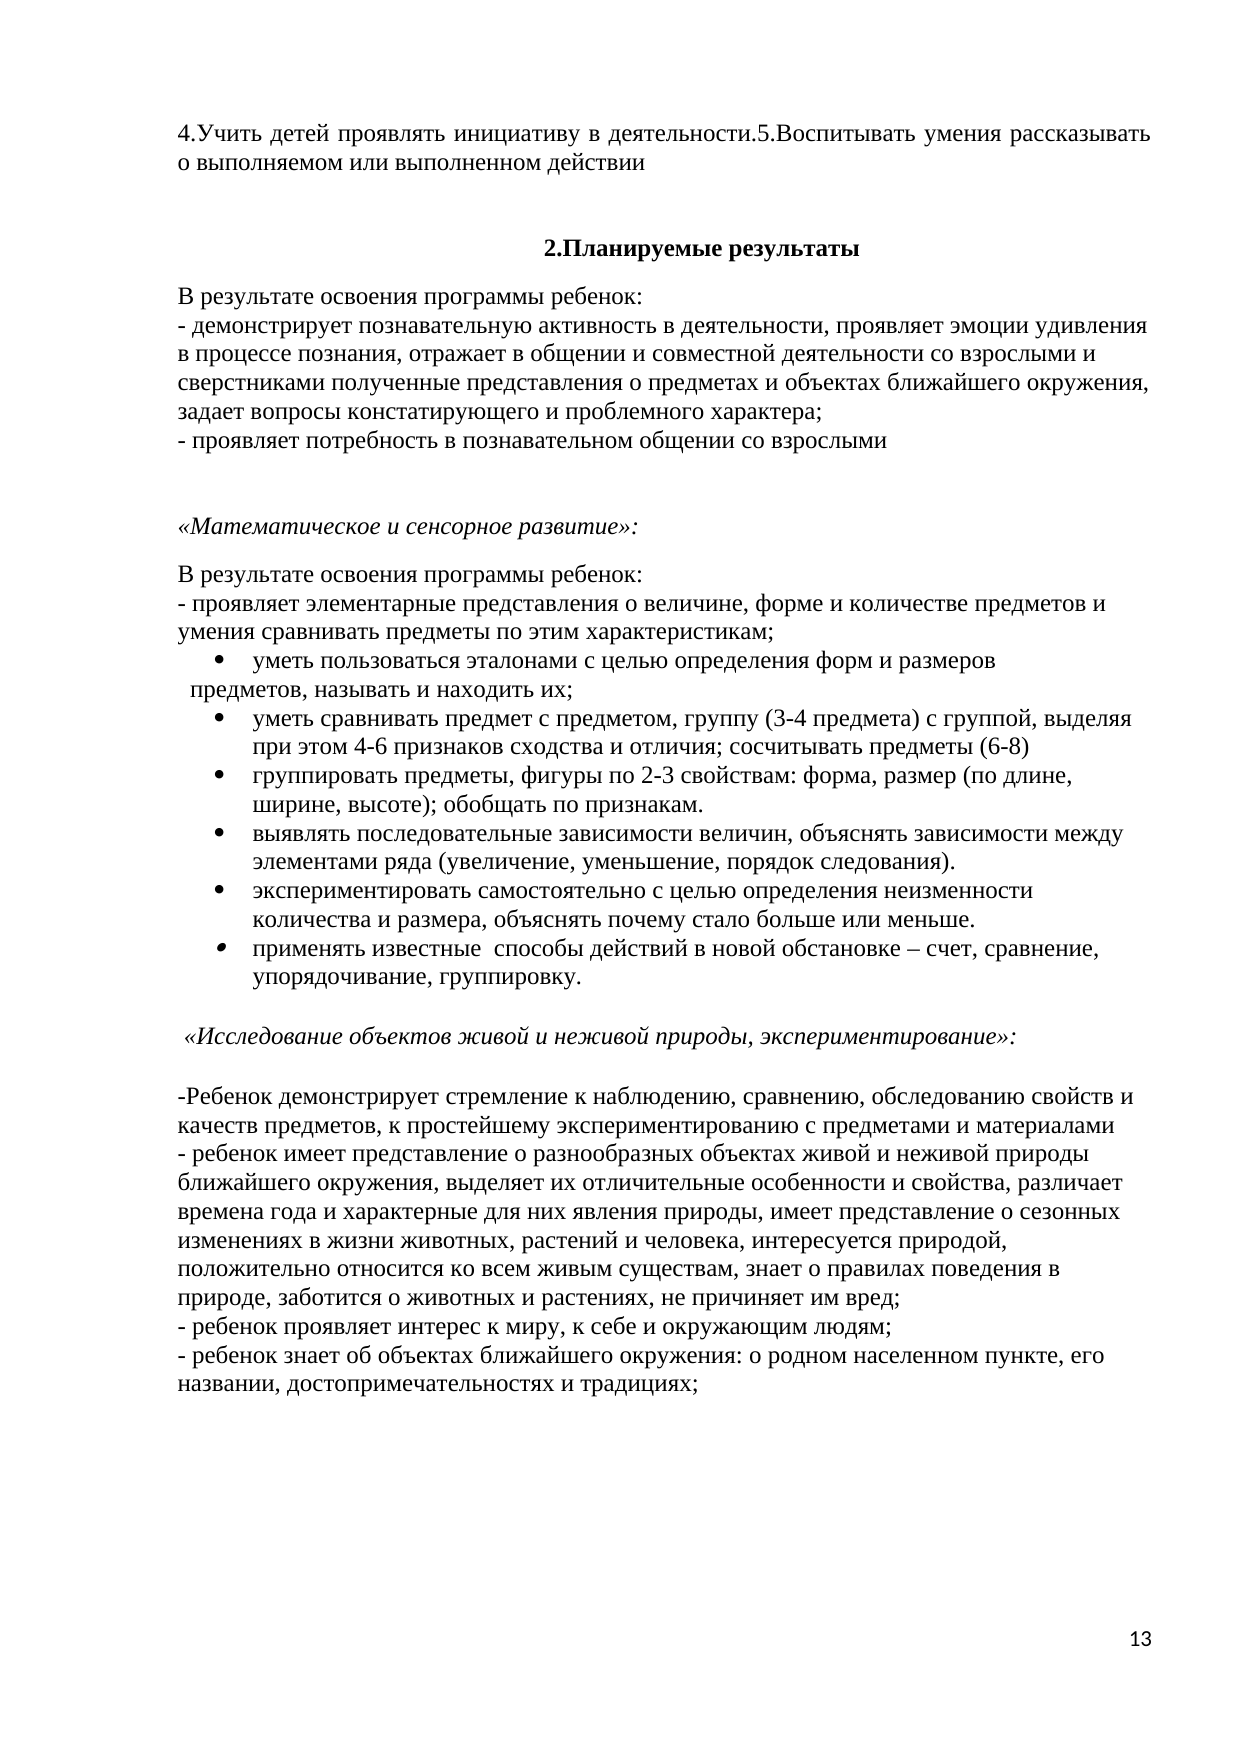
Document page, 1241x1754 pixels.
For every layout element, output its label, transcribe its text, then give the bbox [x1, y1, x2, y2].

list экспериментировать самостоятельно с целью определения неизменности количества и размера, объяснять почему стало больше или меньше. [215, 875, 1152, 933]
text предметов, называть и находить их; [177, 674, 1152, 703]
list уметь пользоваться эталонами с целью определения форм и размеров [215, 645, 1152, 674]
text -Ребенок демонстрирует стремление к наблюдению, сравнению, обследованию свойств и качеств предметов, к простейшему экспериментированию с предметами и материалами - ребенок имеет представление о разнообразных объектах живой и неживой природы ближайшего окружения, выделяет их отличительные особенности и свойства, различает времена года и характерные для них явления природы, имеет представление о сезонных изменениях в жизни животных, растений и человека, интересуется природой, положительно относится ко всем живым существам, знает о правилах поведения в природе, заботится о животных и растениях, не причиняет им вред; [177, 1081, 1152, 1311]
text «Исследование объектов живой и неживой природы, экспериментирование»: [177, 1021, 1152, 1050]
text - демонстрирует познавательную активность в деятельности, проявляет эмоции удивления в процессе познания, отражает в общении и совместной деятельности со взрослыми и сверстниками полученные представления о предметах и объектах ближайшего окружения, задает вопросы констатирующего и проблемного характера; - проявляет потребность в познавательном общении со взрослыми [177, 310, 1152, 453]
list выявлять последовательные зависимости величин, объяснять зависимости между элементами ряда (увеличение, уменьшение, порядок следования). [215, 818, 1152, 875]
list 2.Планируемые результаты [252, 233, 1152, 262]
text «Математическое и сенсорное развитие»: [177, 511, 1152, 540]
text 4.Учить детей проявлять инициативу в деятельности.5.Воспитывать умения рассказывать о выполняемом или выполненном действии [177, 118, 1152, 176]
list уметь сравнивать предмет с предметом, группу (3-4 предмета) с группой, выделяя при этом 4-6 признаков сходства и отличия; сосчитывать предметы (6-8) [215, 703, 1152, 760]
list применять известные способы действий в новой обстановке – счет, сравнение, упорядочивание, группировку. [215, 933, 1152, 990]
list группировать предметы, фигуры по 2-3 свойствам: форма, размер (по длине, ширине, высоте); обобщать по признакам. [215, 760, 1152, 818]
text В результате освоения программы ребенок: [177, 281, 1152, 310]
text В результате освоения программы ребенок: [177, 559, 1152, 588]
text - проявляет элементарные представления о величине, форме и количестве предметов и умения сравнивать предметы по этим характеристикам; [177, 588, 1152, 645]
text - ребенок проявляет интерес к миру, к себе и окружающим людям; - ребенок знает об объектах ближайшего окружения: о родном населенном пункте, его названии, достопримечательностях и традициях; [177, 1311, 1152, 1397]
